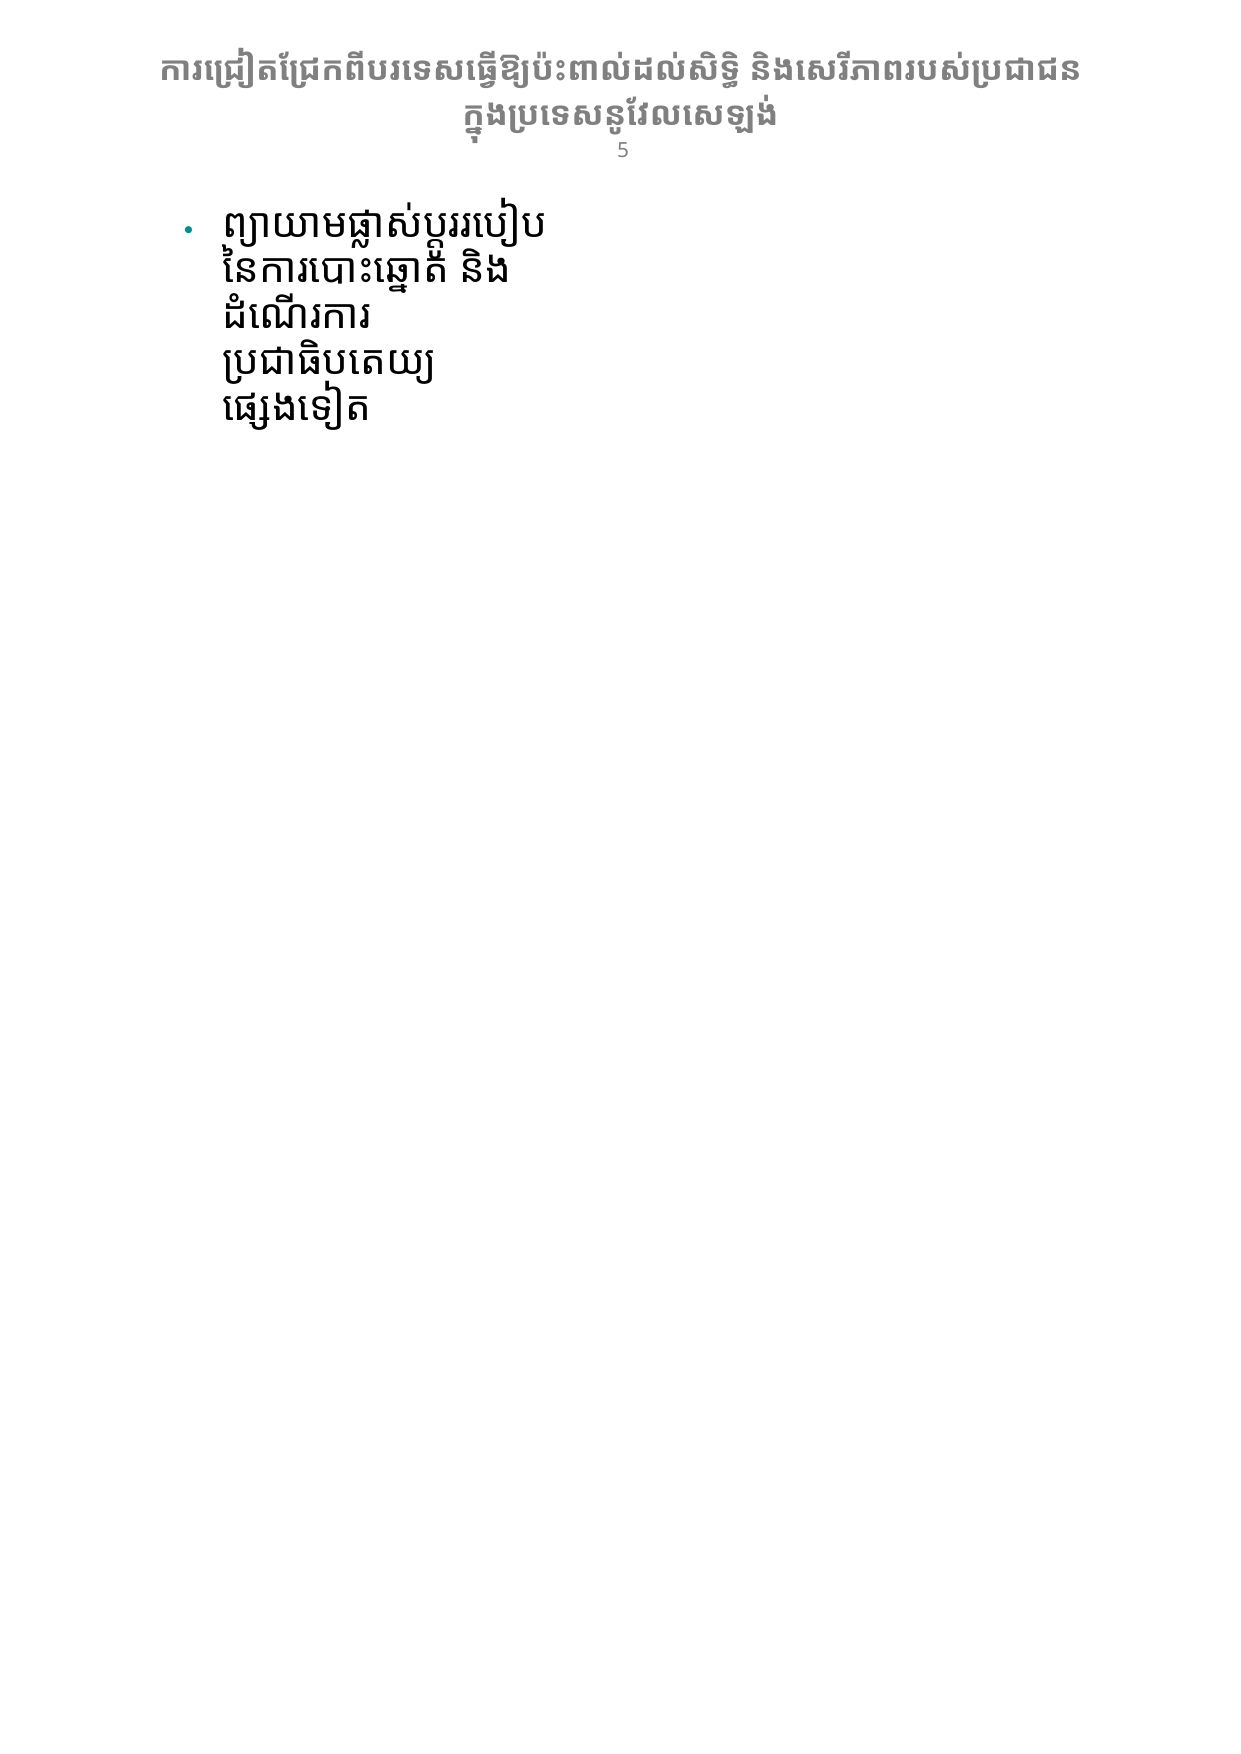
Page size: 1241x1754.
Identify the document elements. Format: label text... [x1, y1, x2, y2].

list ព្យាយាមផ្លាស់ប្តូររបៀបនៃការបោះឆ្នោត និង ដំណើរការប្រជាធិបតេយ្យផ្សេងទៀត [185, 200, 583, 429]
